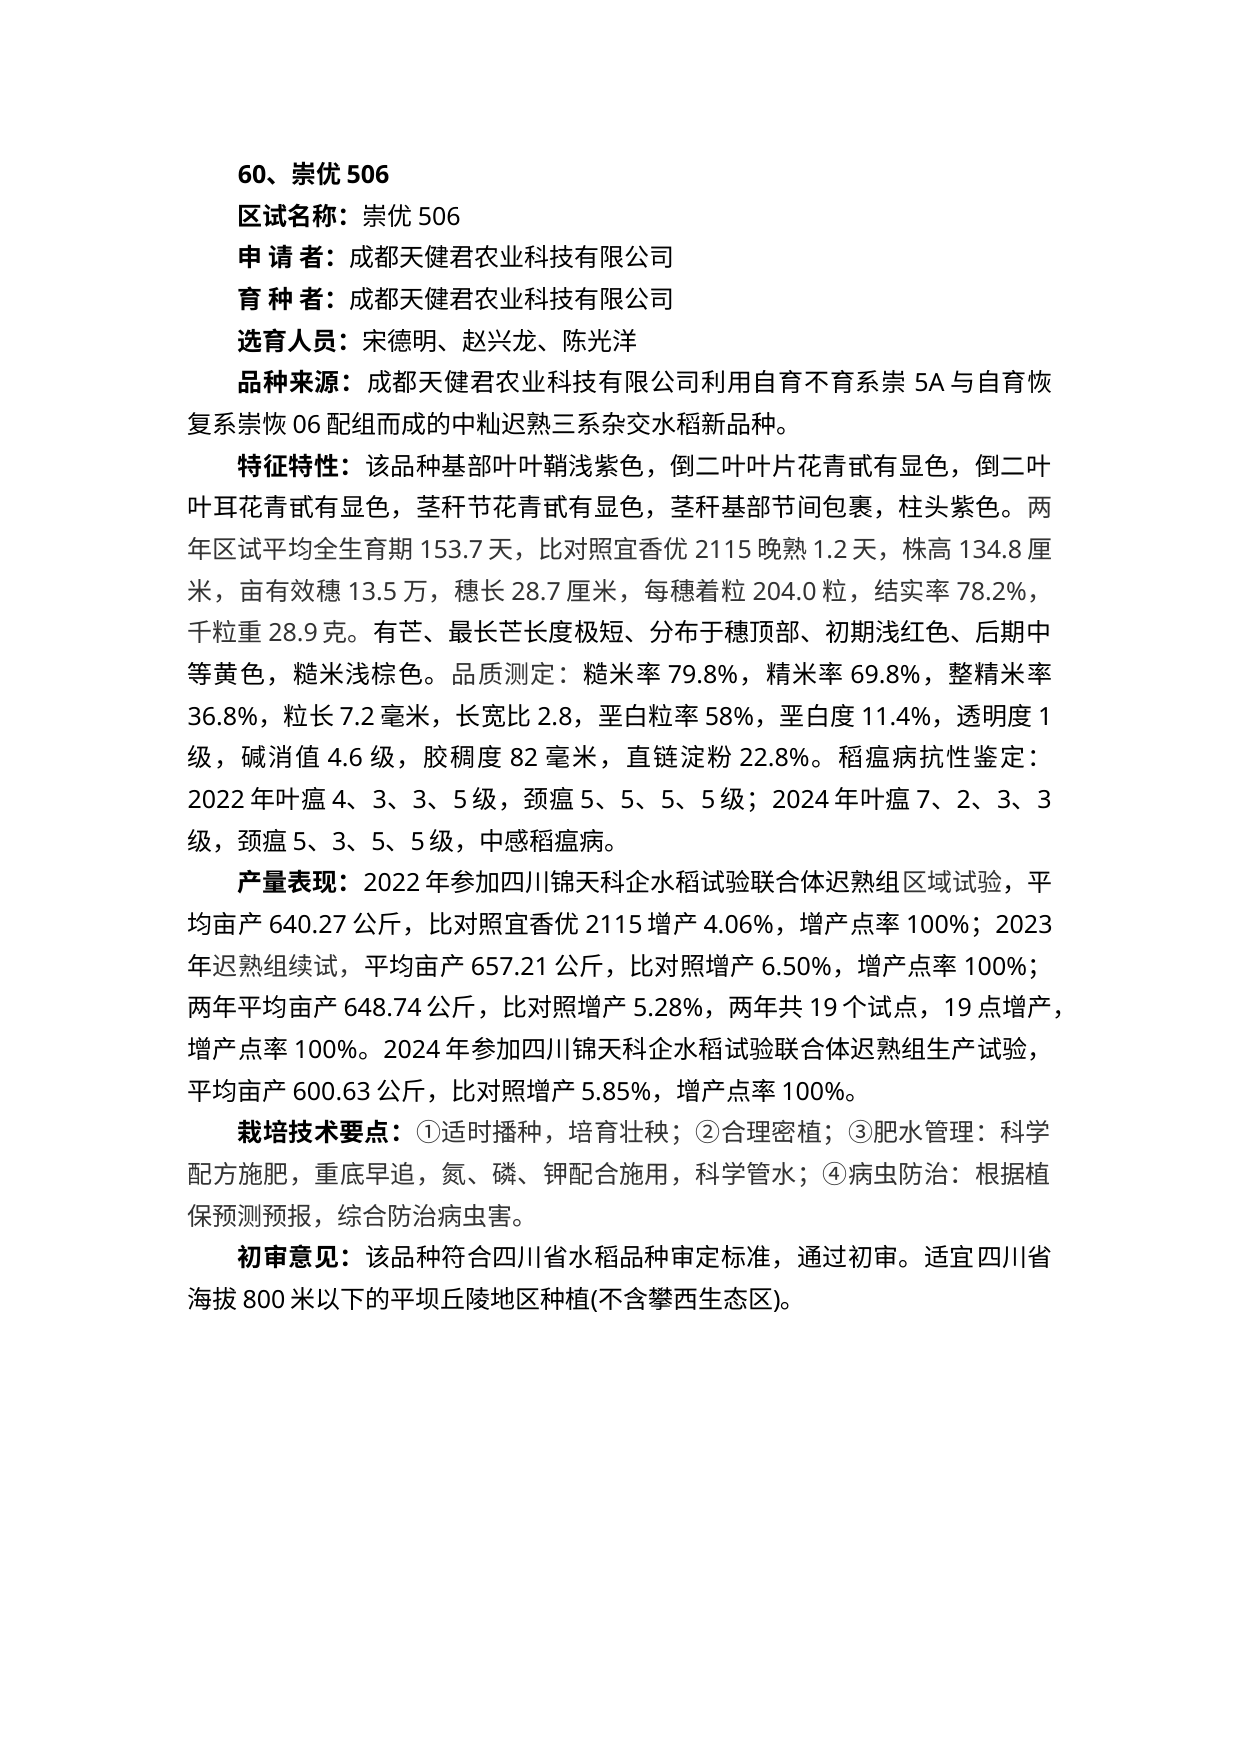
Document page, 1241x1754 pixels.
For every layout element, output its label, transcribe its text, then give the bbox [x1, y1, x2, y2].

text 初审意见：该品种符合四川省水稻品种审定标准，通过初审。适宜四川省海拔800米以下的平坝丘陵地区种植(不含攀西生态区)｡ [187, 1233, 1053, 1317]
text 产量表现：2022年参加四川锦天科企水稻试验联合体迟熟组区域试验，平均亩产640.27公斤，比对照宜香优2115增产4.06%，增产点率100%；2023年迟熟组续试，平均亩产657.21公斤，比对照增产6.50%，增产点率100%；两年平均亩产648.74公斤，比对照增产5.28%，两年共19个试点，19点增产，增产点率100%。2024年参加四川锦天科企水稻试验联合体迟熟组生产试验，平均亩产600.63公斤，比对照增产5.85%，增产点率100%。 [187, 858, 1053, 1108]
text 选育人员：宋德明、赵兴龙、陈光洋 [187, 317, 1053, 358]
text 区试名称：崇优506 [187, 192, 1053, 233]
text 品种来源：成都天健君农业科技有限公司利用自育不育系崇5A与自育恢复系崇恢06配组而成的中籼迟熟三系杂交水稻新品种。 [187, 358, 1053, 442]
text 育 种 者：成都天健君农业科技有限公司 [187, 275, 1053, 317]
text 60、崇优506 [187, 150, 1053, 192]
text 申 请 者：成都天健君农业科技有限公司 [187, 233, 1053, 275]
text 特征特性：该品种基部叶叶鞘浅紫色，倒二叶叶片花青甙有显色，倒二叶叶耳花青甙有显色，茎秆节花青甙有显色，茎秆基部节间包裹，柱头紫色。两年区试平均全生育期153.7天，比对照宜香优2115晚熟1.2天，株高134.8厘米，亩有效穗13.5万，穗长28.7厘米，每穗着粒204.0粒，结实率78.2%，千粒重28.9克。有芒、最长芒长度极短、分布于穗顶部、初期浅红色、后期中等黄色，糙米浅棕色。品质测定：糙米率79.8%，精米率69.8%，整精米率36.8%，粒长7.2毫米，长宽比2.8，垩白粒率58%，垩白度11.4%，透明度1级，碱消值4.6级，胶稠度82毫米，直链淀粉22.8%。稻瘟病抗性鉴定：2022年叶瘟4、3、3、5级，颈瘟5、5、5、5级；2024年叶瘟7、2、3、3级，颈瘟5、3、5、5级，中感稻瘟病。 [187, 442, 1053, 858]
text 栽培技术要点：①适时播种，培育壮秧；②合理密植；③肥水管理：科学配方施肥，重底早追，氮、磷、钾配合施用，科学管水；④病虫防治：根据植保预测预报，综合防治病虫害。 [187, 1108, 1053, 1233]
